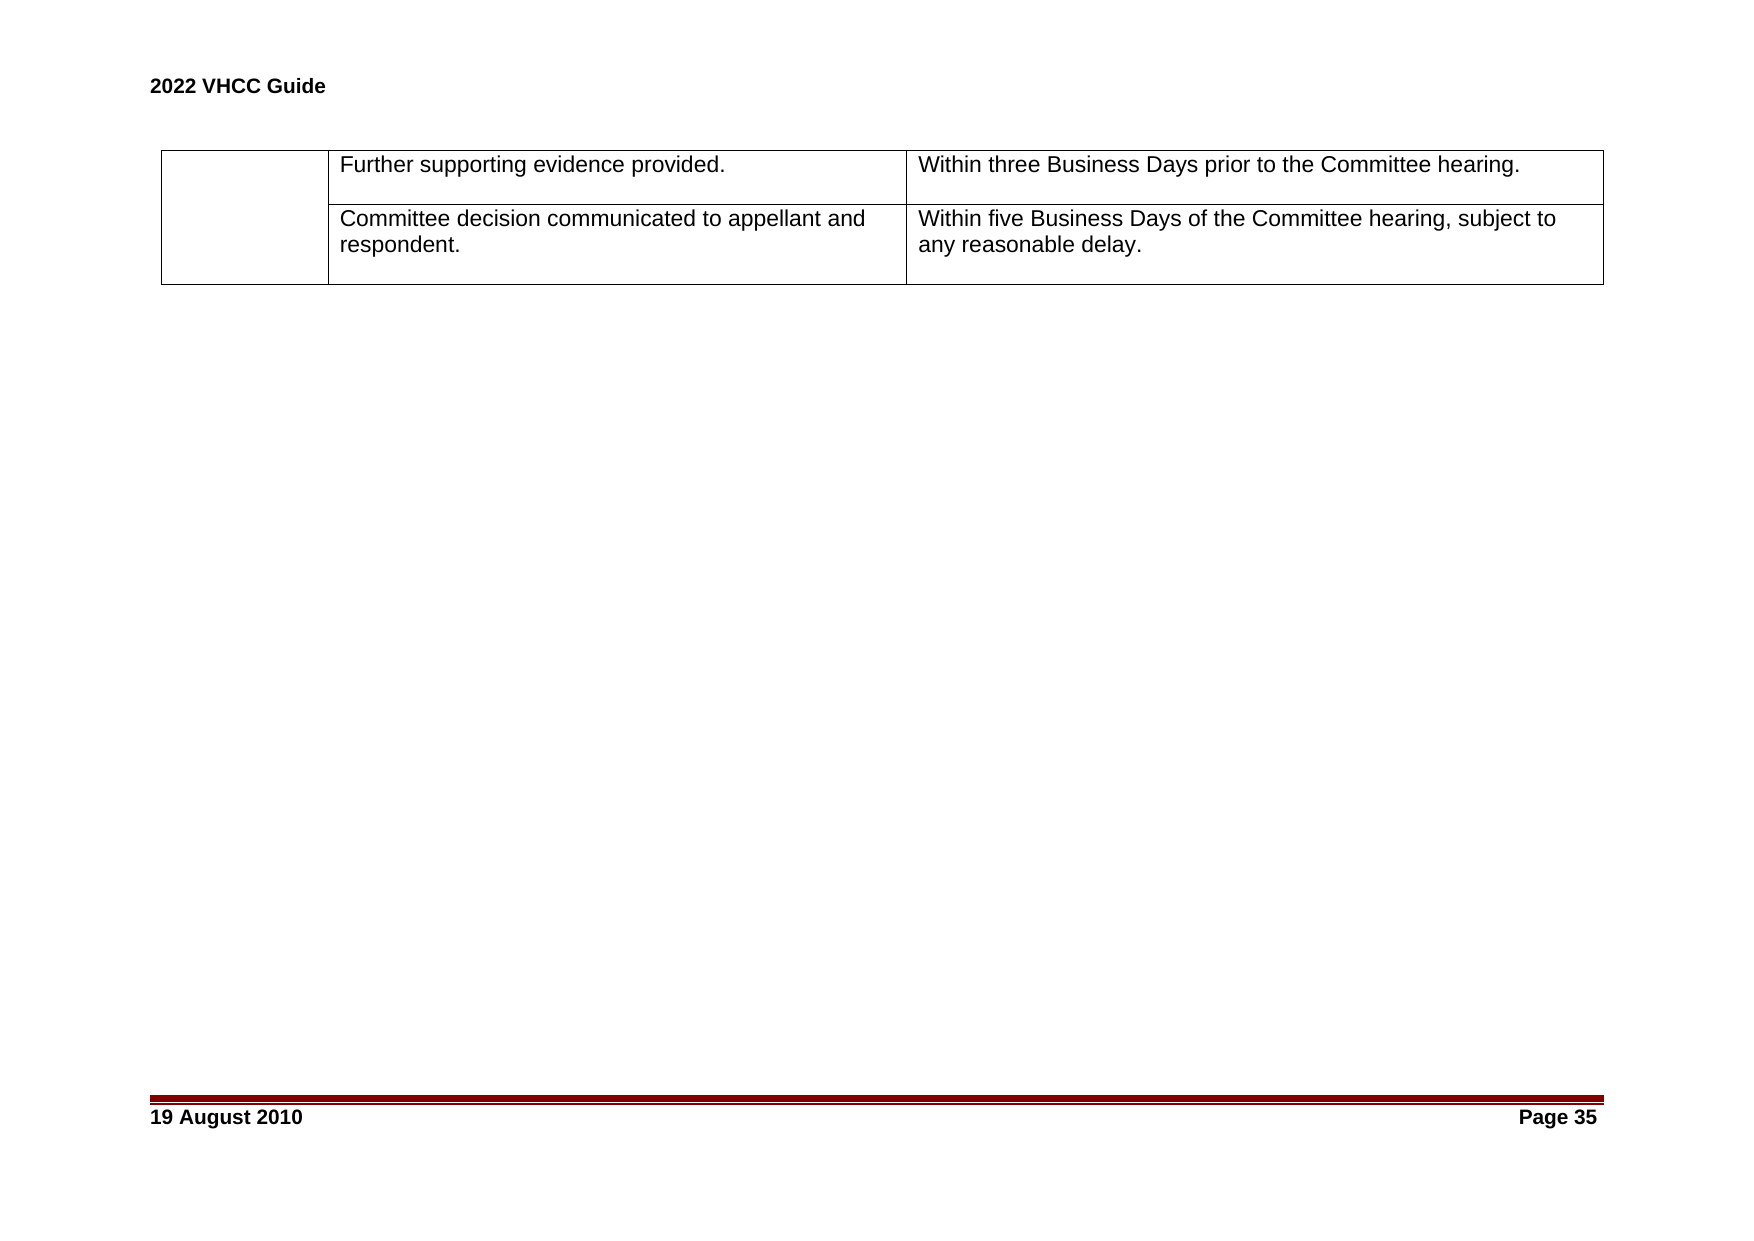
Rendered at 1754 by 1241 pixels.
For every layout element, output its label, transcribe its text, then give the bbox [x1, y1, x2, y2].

table_cell Further supporting evidence provided. [329, 151, 906, 204]
table_cell Within three Business Days prior to the Committee hearing. [907, 151, 1603, 204]
table_cell Within five Business Days of the Committee hearing, subject to any reasonable delay. [907, 205, 1603, 284]
table_cell Committee decision communicated to appellant and respondent. [329, 205, 906, 284]
